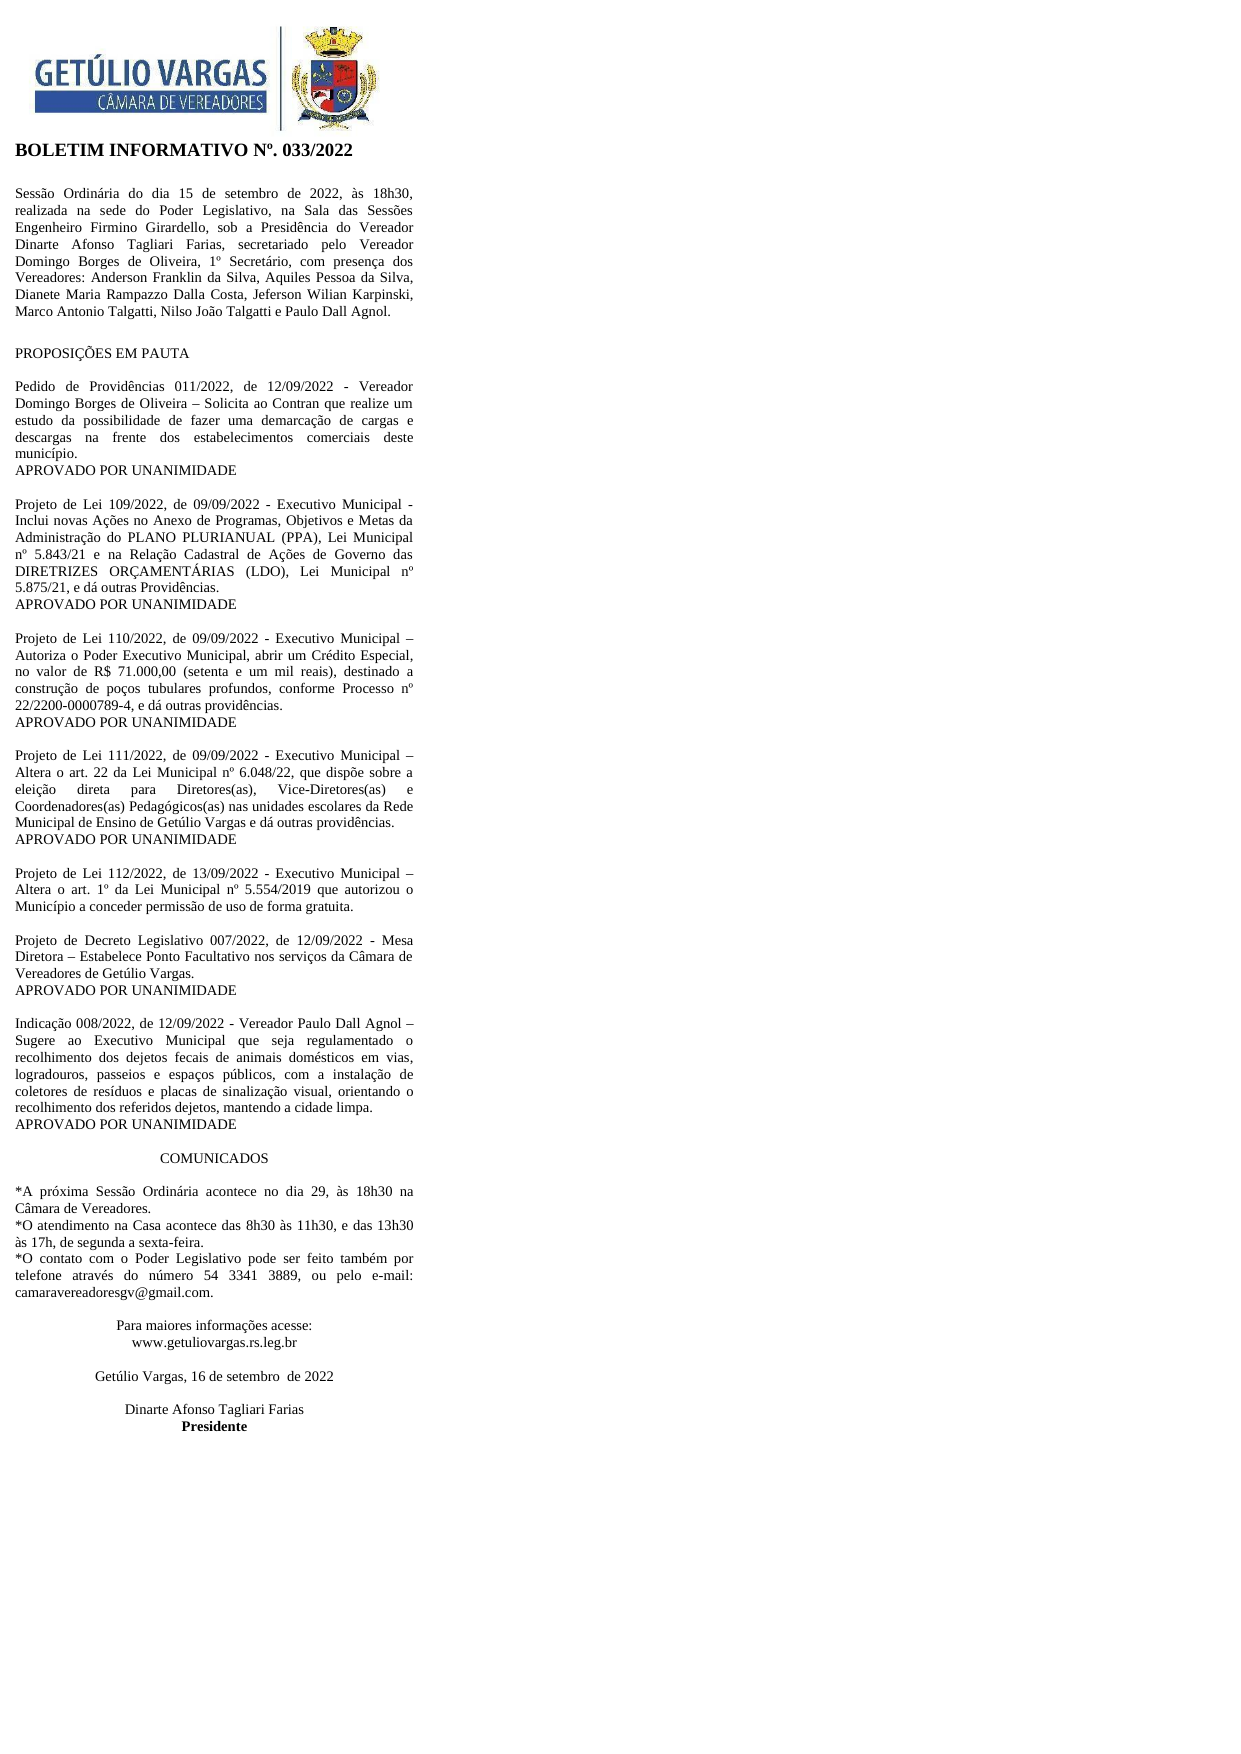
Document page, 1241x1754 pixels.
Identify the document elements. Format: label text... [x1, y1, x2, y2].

text *O contato com o Poder Legislativo pode ser feito também por telefone através do número 54 3341 3889, ou pelo e-mail: camaravereadoresgv@gmail.com. [15, 1250, 414, 1300]
text APROVADO POR UNANIMIDADE [15, 982, 414, 998]
text Projeto de Lei 111/2022, de 09/09/2022 - Executivo Municipal – Altera o art. 22 da Lei Municipal nº 6.048/22, que dispõe sobre a eleição direta para Diretores(as), Vice-Diretores(as) e Coordenadores(as) Pedagógicos(as) nas unidades escolares da Rede Municipal de Ensino de Getúlio Vargas e dá outras providências. [15, 747, 414, 831]
text Projeto de Lei 112/2022, de 13/09/2022 - Executivo Municipal – Altera o art. 1º da Lei Municipal nº 5.554/2019 que autorizou o Município a conceder permissão de uso de forma gratuita. [15, 864, 414, 915]
text Para maiores informações acesse: [15, 1317, 414, 1334]
text Sessão Ordinária do dia 15 de setembro de 2022, às 18h30, realizada na sede do Poder Legislativo, na Sala das Sessões Engenheiro Firmino Girardello, sob a Presidência do Vereador Dinarte Afonso Tagliari Farias, secretariado pelo Vereador Domingo Borges de Oliveira, 1º Secretário, com presença dos Vereadores: Anderson Franklin da Silva, Aquiles Pessoa da Silva, Dianete Maria Rampazzo Dalla Costa, Jeferson Wilian Karpinski, Marco Antonio Talgatti, Nilso João Talgatti e Paulo Dall Agnol. [15, 185, 414, 319]
text Projeto de Lei 110/2022, de 09/09/2022 - Executivo Municipal – Autoriza o Poder Executivo Municipal, abrir um Crédito Especial, no valor de R$ 71.000,00 (setenta e um mil reais), destinado a construção de poços tubulares profundos, conforme Processo nº 22/2200-0000789-4, e dá outras providências. [15, 629, 414, 713]
text Indicação 008/2022, de 12/09/2022 - Vereador Paulo Dall Agnol – Sugere ao Executivo Municipal que seja regulamentado o recolhimento dos dejetos fecais de animais domésticos em vias, logradouros, passeios e espaços públicos, com a instalação de coletores de resíduos e placas de sinalização visual, orientando o recolhimento dos referidos dejetos, mantendo a cidade limpa. [15, 1015, 414, 1116]
text PROPOSIÇÕES EM PAUTA [15, 344, 414, 361]
text APROVADO POR UNANIMIDADE [15, 462, 414, 479]
text COMUNICADOS [15, 1149, 414, 1166]
text Getúlio Vargas, 16 de setembro de 2022 [15, 1367, 414, 1384]
text www.getuliovargas.rs.leg.br [15, 1334, 414, 1351]
text APROVADO POR UNANIMIDADE [15, 713, 414, 730]
text Projeto de Decreto Legislativo 007/2022, de 12/09/2022 - Mesa Diretora – Estabelece Ponto Facultativo nos serviços da Câmara de Vereadores de Getúlio Vargas. [15, 931, 414, 982]
text Projeto de Lei 109/2022, de 09/09/2022 - Executivo Municipal - Inclui novas Ações no Anexo de Programas, Objetivos e Metas da Administração do PLANO PLURIANUAL (PPA), Lei Municipal nº 5.843/21 e na Relação Cadastral de Ações de Governo das DIRETRIZES ORÇAMENTÁRIAS (LDO), Lei Municipal nº 5.875/21, e dá outras Providências. [15, 495, 414, 596]
text *A próxima Sessão Ordinária acontece no dia 29, às 18h30 na Câmara de Vereadores. [15, 1183, 414, 1217]
picture [18, 15, 388, 139]
text APROVADO POR UNANIMIDADE [15, 596, 414, 613]
text APROVADO POR UNANIMIDADE [15, 831, 414, 848]
text Presidente [15, 1418, 414, 1434]
text Pedido de Providências 011/2022, de 12/09/2022 - Vereador Domingo Borges de Oliveira – Solicita ao Contran que realize um estudo da possibilidade de fazer uma demarcação de cargas e descargas na frente dos estabelecimentos comerciais deste município. [15, 378, 414, 462]
text APROVADO POR UNANIMIDADE [15, 1116, 414, 1133]
text Dinarte Afonso Tagliari Farias [15, 1401, 414, 1418]
text *O atendimento na Casa acontece das 8h30 às 11h30, e das 13h30 às 17h, de segunda a sexta-feira. [15, 1217, 414, 1250]
